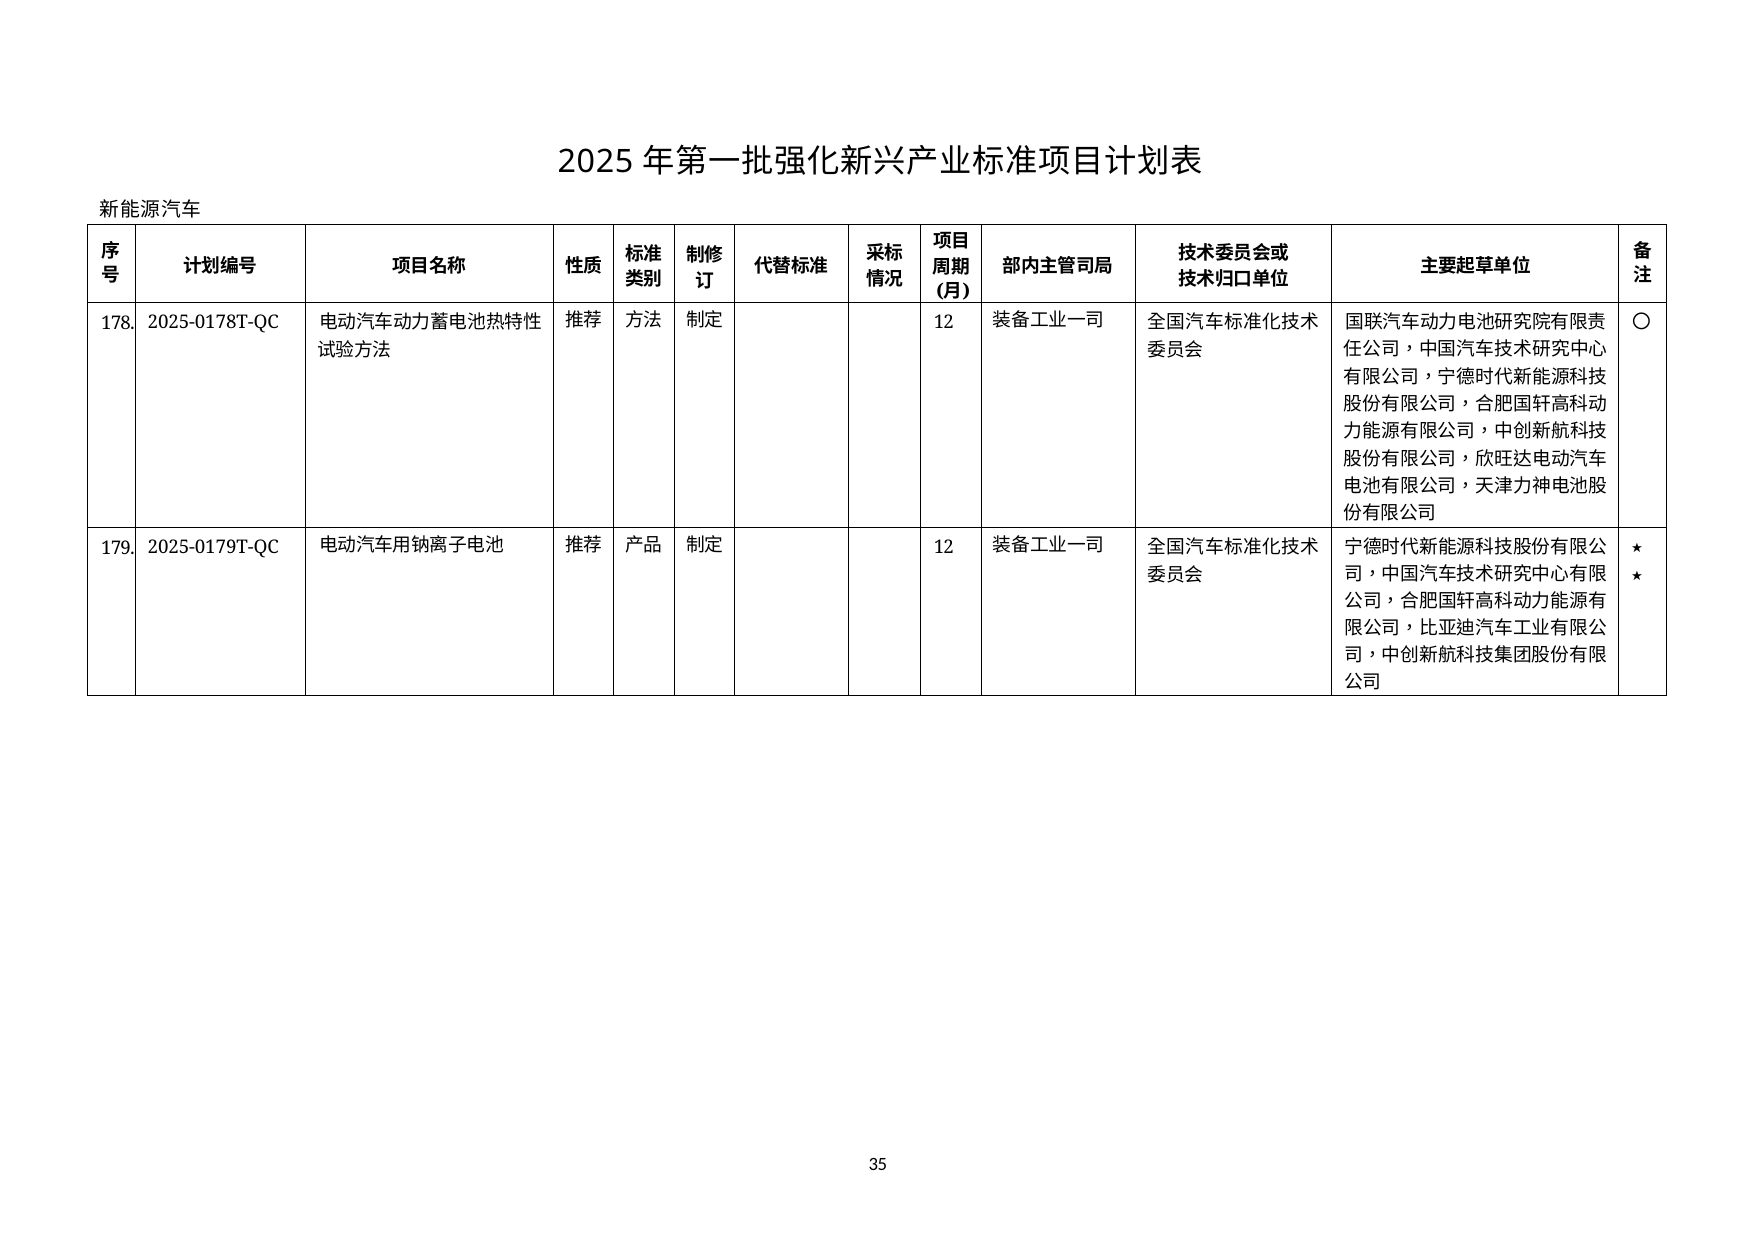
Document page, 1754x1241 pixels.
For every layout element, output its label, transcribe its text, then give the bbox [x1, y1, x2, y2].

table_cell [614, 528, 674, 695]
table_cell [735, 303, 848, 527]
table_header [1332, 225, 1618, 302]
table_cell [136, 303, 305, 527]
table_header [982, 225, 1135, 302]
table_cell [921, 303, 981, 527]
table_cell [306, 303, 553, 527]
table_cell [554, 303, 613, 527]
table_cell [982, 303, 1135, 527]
text 2025 年第一批强化新兴产业标准项目计划表 [557, 139, 1667, 181]
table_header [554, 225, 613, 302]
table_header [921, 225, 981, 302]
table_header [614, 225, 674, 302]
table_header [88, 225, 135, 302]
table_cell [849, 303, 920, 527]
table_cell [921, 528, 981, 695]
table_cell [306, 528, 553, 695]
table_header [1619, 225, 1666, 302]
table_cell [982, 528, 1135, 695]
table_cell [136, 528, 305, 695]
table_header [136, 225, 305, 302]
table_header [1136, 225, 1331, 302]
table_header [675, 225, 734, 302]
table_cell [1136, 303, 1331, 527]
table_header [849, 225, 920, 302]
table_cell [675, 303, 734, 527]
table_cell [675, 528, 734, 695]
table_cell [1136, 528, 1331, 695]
text 新能源汽车 [99, 196, 1667, 222]
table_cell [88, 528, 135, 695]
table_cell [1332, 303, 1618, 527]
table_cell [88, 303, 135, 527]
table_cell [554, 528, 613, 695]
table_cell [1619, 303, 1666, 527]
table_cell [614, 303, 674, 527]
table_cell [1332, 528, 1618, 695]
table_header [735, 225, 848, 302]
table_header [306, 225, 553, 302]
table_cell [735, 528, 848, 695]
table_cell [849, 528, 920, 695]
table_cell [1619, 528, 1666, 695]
